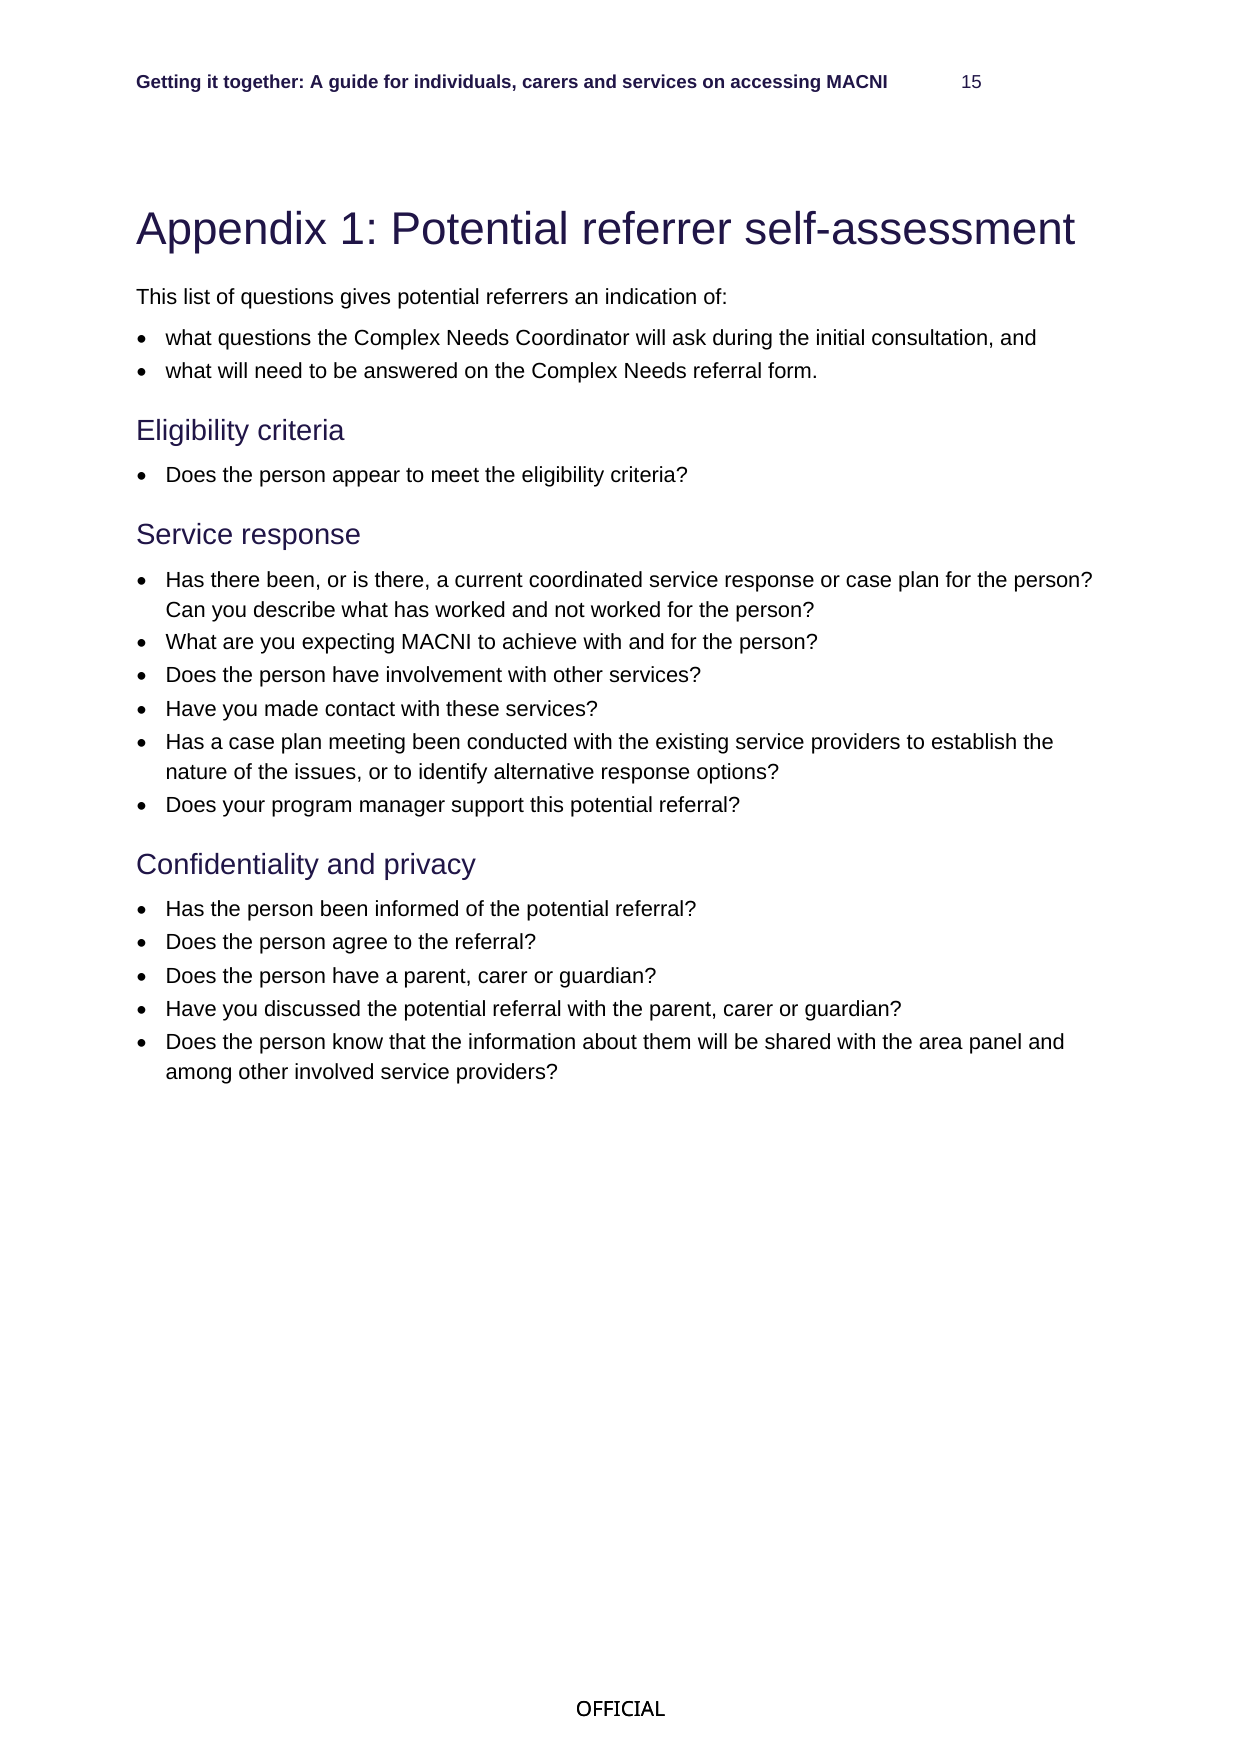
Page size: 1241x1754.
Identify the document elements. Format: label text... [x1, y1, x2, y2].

text What are you expecting MACNI to achieve with and for the person? [136, 626, 1104, 655]
text Does the person appear to meet the eligibility criteria? [136, 459, 1104, 488]
text Has there been, or is there, a current coordinated service response or case plan for the person? Can you describe what has worked and not worked for the person? [136, 563, 1104, 622]
text what will need to be answered on the Complex Needs referral form. [136, 354, 1104, 384]
text Does the person agree to the referral? [136, 926, 1104, 955]
subtitle Confidentiality and privacy [136, 847, 1104, 880]
subtitle Appendix 1: Potential referrer self-assessment [136, 202, 1104, 254]
text Does your program manager support this potential referral? [136, 788, 1104, 817]
text Does the person know that the information about them will be shared with the area panel and among other involved service providers? [136, 1026, 1104, 1084]
text This list of questions gives potential referrers an indication of: [136, 279, 1104, 309]
text what questions the Complex Needs Coordinator will ask during the initial consultation, and [136, 321, 1104, 350]
text Does the person have a parent, carer or guardian? [136, 959, 1104, 988]
text Have you made contact with these services? [136, 692, 1104, 722]
subtitle Eligibility criteria [136, 413, 1104, 446]
text Does the person have involvement with other services? [136, 659, 1104, 688]
text Have you discussed the potential referral with the parent, carer or guardian? [136, 993, 1104, 1022]
subtitle Service response [136, 517, 1104, 551]
text Has the person been informed of the potential referral? [136, 893, 1104, 922]
text Has a case plan meeting been conducted with the existing service providers to establish the nature of the issues, or to identify alternative response options? [136, 726, 1104, 784]
